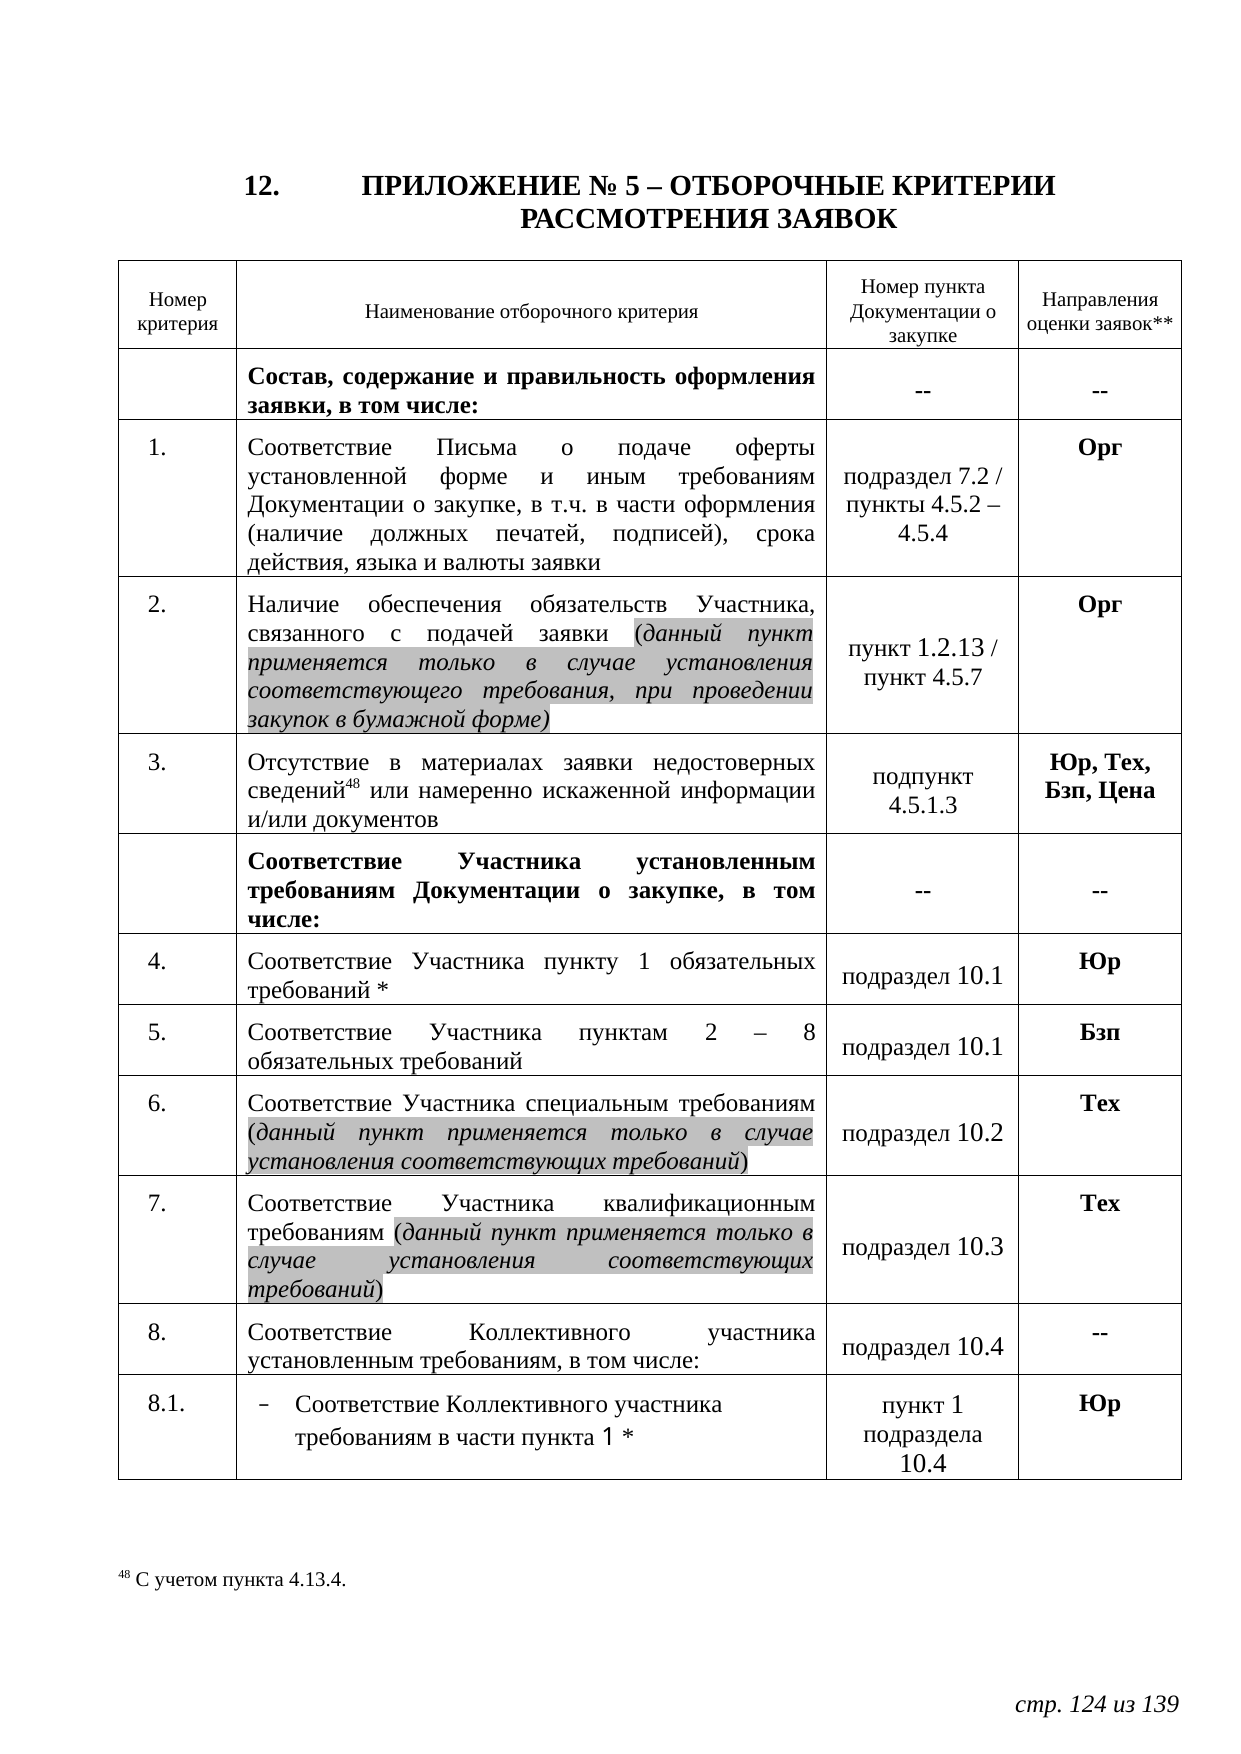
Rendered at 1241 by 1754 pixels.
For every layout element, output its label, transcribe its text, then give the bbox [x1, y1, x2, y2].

table_cell Соответствие Коллективного участника требованиям в части пункта 1 * [237, 1375, 826, 1479]
table_cell -- [1019, 349, 1181, 418]
table_cell пункт 1 подраздела 10.4 [827, 1375, 1018, 1479]
table_cell [119, 577, 236, 733]
table_cell Тех [1019, 1176, 1181, 1303]
table_cell Отсутствие в материалах заявки недостоверных сведений или намеренно искаженной информации и/или документов [237, 734, 826, 833]
table_cell -- [827, 834, 1018, 933]
table_cell Тех [1019, 1076, 1181, 1174]
table_cell [119, 420, 236, 576]
table_cell Юр, Тех, Бзп, Цена [1019, 734, 1181, 833]
table_cell Соответствие Коллективного участника установленным требованиям, в том числе: [237, 1304, 826, 1374]
table_cell [119, 834, 236, 933]
subtitle ПРИЛОЖЕНИЕ № 5 – ОТБОРОЧНЫЕ КРИТЕРИИ РАССМОТРЕНИЯ ЗАЯВОК [118, 168, 1181, 235]
table_cell [119, 1176, 236, 1303]
table_cell Бзп [1019, 1005, 1181, 1075]
table_cell Соответствие Письма о подаче оферты установленной форме и иным требованиям Документации о закупке, в т.ч. в части оформления (наличие должных печатей, подписей), срока действия, языка и валюты заявки [237, 420, 826, 576]
table_cell подраздел 10.4 [827, 1304, 1018, 1374]
table_header Наименование отборочного критерия [237, 261, 826, 347]
table_cell Соответствие Участника пункту 1 обязательных требований * [237, 934, 826, 1004]
table_cell [119, 1375, 236, 1479]
table_header Номер критерия [119, 261, 236, 347]
table_cell [119, 734, 236, 833]
table_cell подпункт 4.5.1.3 [827, 734, 1018, 833]
table_cell [119, 349, 236, 418]
table_cell Наличие обеспечения обязательств Участника, связанного с подачей заявки (данный пункт применяется только в случае установления соответствующего требования, при проведении закупок в бумажной форме) [237, 577, 826, 733]
table_cell [119, 1304, 236, 1374]
table_cell Орг [1019, 420, 1181, 576]
table_cell [119, 934, 236, 1004]
table_cell [119, 1005, 236, 1075]
table_cell Орг [1019, 577, 1181, 733]
table_cell Юр [1019, 1375, 1181, 1479]
table_cell подраздел 10.1 [827, 934, 1018, 1004]
table_header Направления оценки заявок** [1019, 261, 1181, 347]
table_cell Соответствие Участника квалификационным требованиям (данный пункт применяется только в случае установления соответствующих требований) [237, 1176, 826, 1303]
table_cell подраздел 10.2 [827, 1076, 1018, 1174]
table_cell подраздел 10.3 [827, 1176, 1018, 1303]
table_cell Соответствие Участника установленным требованиям Документации о закупке, в том числе: [237, 834, 826, 933]
table_cell -- [827, 349, 1018, 418]
table_cell подраздел 7.2 / пункты 4.5.2 – 4.5.4 [827, 420, 1018, 576]
table_cell -- [1019, 1304, 1181, 1374]
table_cell Соответствие Участника пунктам 2 – 8 обязательных требований [237, 1005, 826, 1075]
table_header Номер пункта Документации о закупке [827, 261, 1018, 347]
table_cell [119, 1076, 236, 1174]
table_cell Соответствие Участника специальным требованиям (данный пункт применяется только в случае установления соответствующих требований) [237, 1076, 826, 1174]
table_cell пункт 1.2.13 / пункт 4.5.7 [827, 577, 1018, 733]
table_cell Состав, содержание и правильность оформления заявки, в том числе: [237, 349, 826, 418]
table_cell Юр [1019, 934, 1181, 1004]
table_cell -- [1019, 834, 1181, 933]
table_cell подраздел 10.1 [827, 1005, 1018, 1075]
